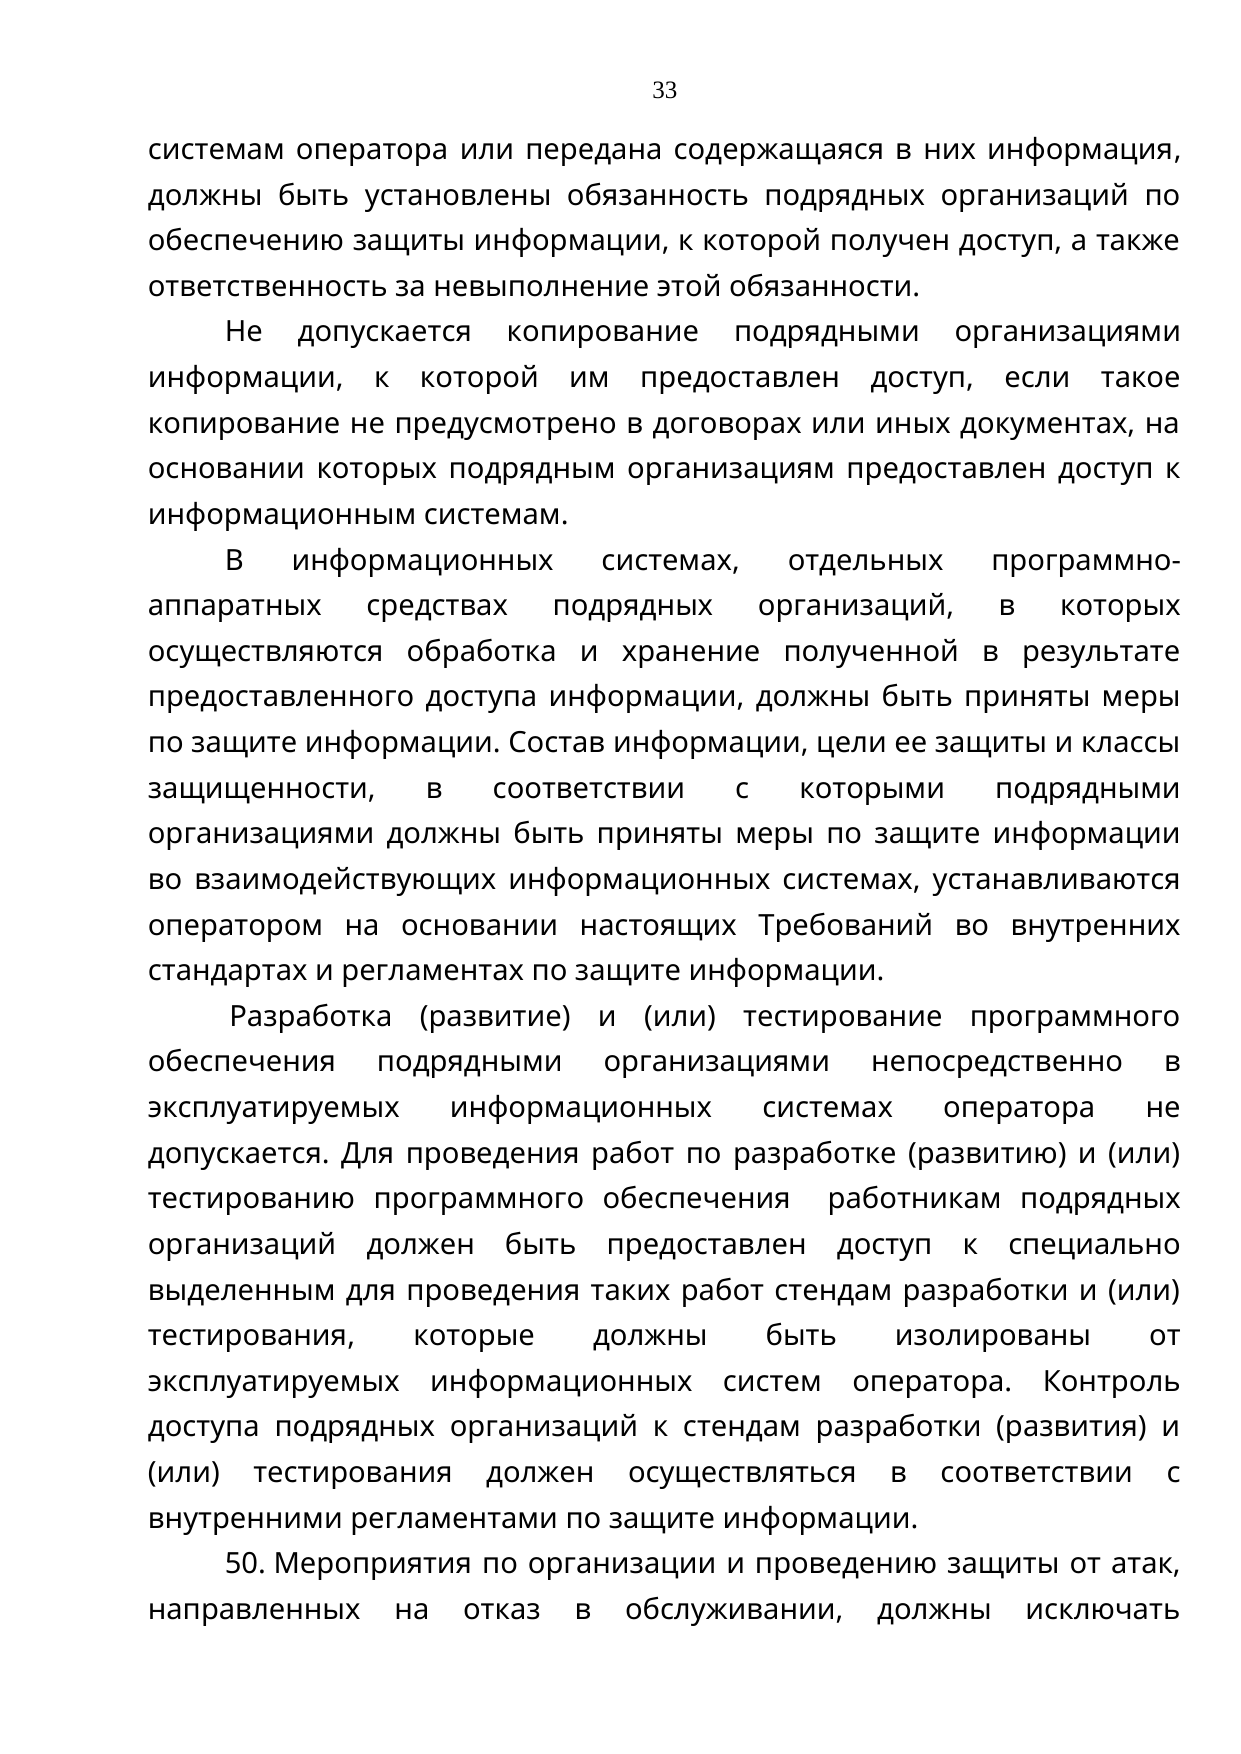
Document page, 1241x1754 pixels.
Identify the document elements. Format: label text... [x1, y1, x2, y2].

text Не допускается копирование подрядными организациями информации, к которой им предоставлен доступ, если такое копирование не предусмотрено в договорах или иных документах, на основании которых подрядным организациям предоставлен доступ к информационным системам. [148, 311, 1181, 533]
text Разработка (развитие) и (или) тестирование программного обеспечения подрядными организациями непосредственно в эксплуатируемых информационных системах оператора не допускается. Для проведения работ по разработке (развитию) и (или) тестированию программного обеспечения работникам подрядных организаций должен быть предоставлен доступ к специально выделенным для проведения таких работ стендам разработки и (или) тестирования, которые должны быть изолированы от эксплуатируемых информационных систем оператора. Контроль доступа подрядных организаций к стендам разработки (развития) и (или) тестирования должен осуществляться в соответствии с внутренними регламентами по защите информации. [148, 995, 1181, 1537]
text В информационных системах, отдельных программно-аппаратных средствах подрядных организаций, в которых осуществляются обработка и хранение полученной в результате предоставленного доступа информации, должны быть приняты меры по защите информации. Состав информации, цели ее защиты и классы защищенности, в соответствии с которыми подрядными организациями должны быть приняты меры по защите информации во взаимодействующих информационных системах, устанавливаются оператором на основании настоящих Требований во внутренних стандартах и регламентах по защите информации. [148, 539, 1181, 989]
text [148, 128, 1181, 305]
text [148, 1542, 1181, 1628]
